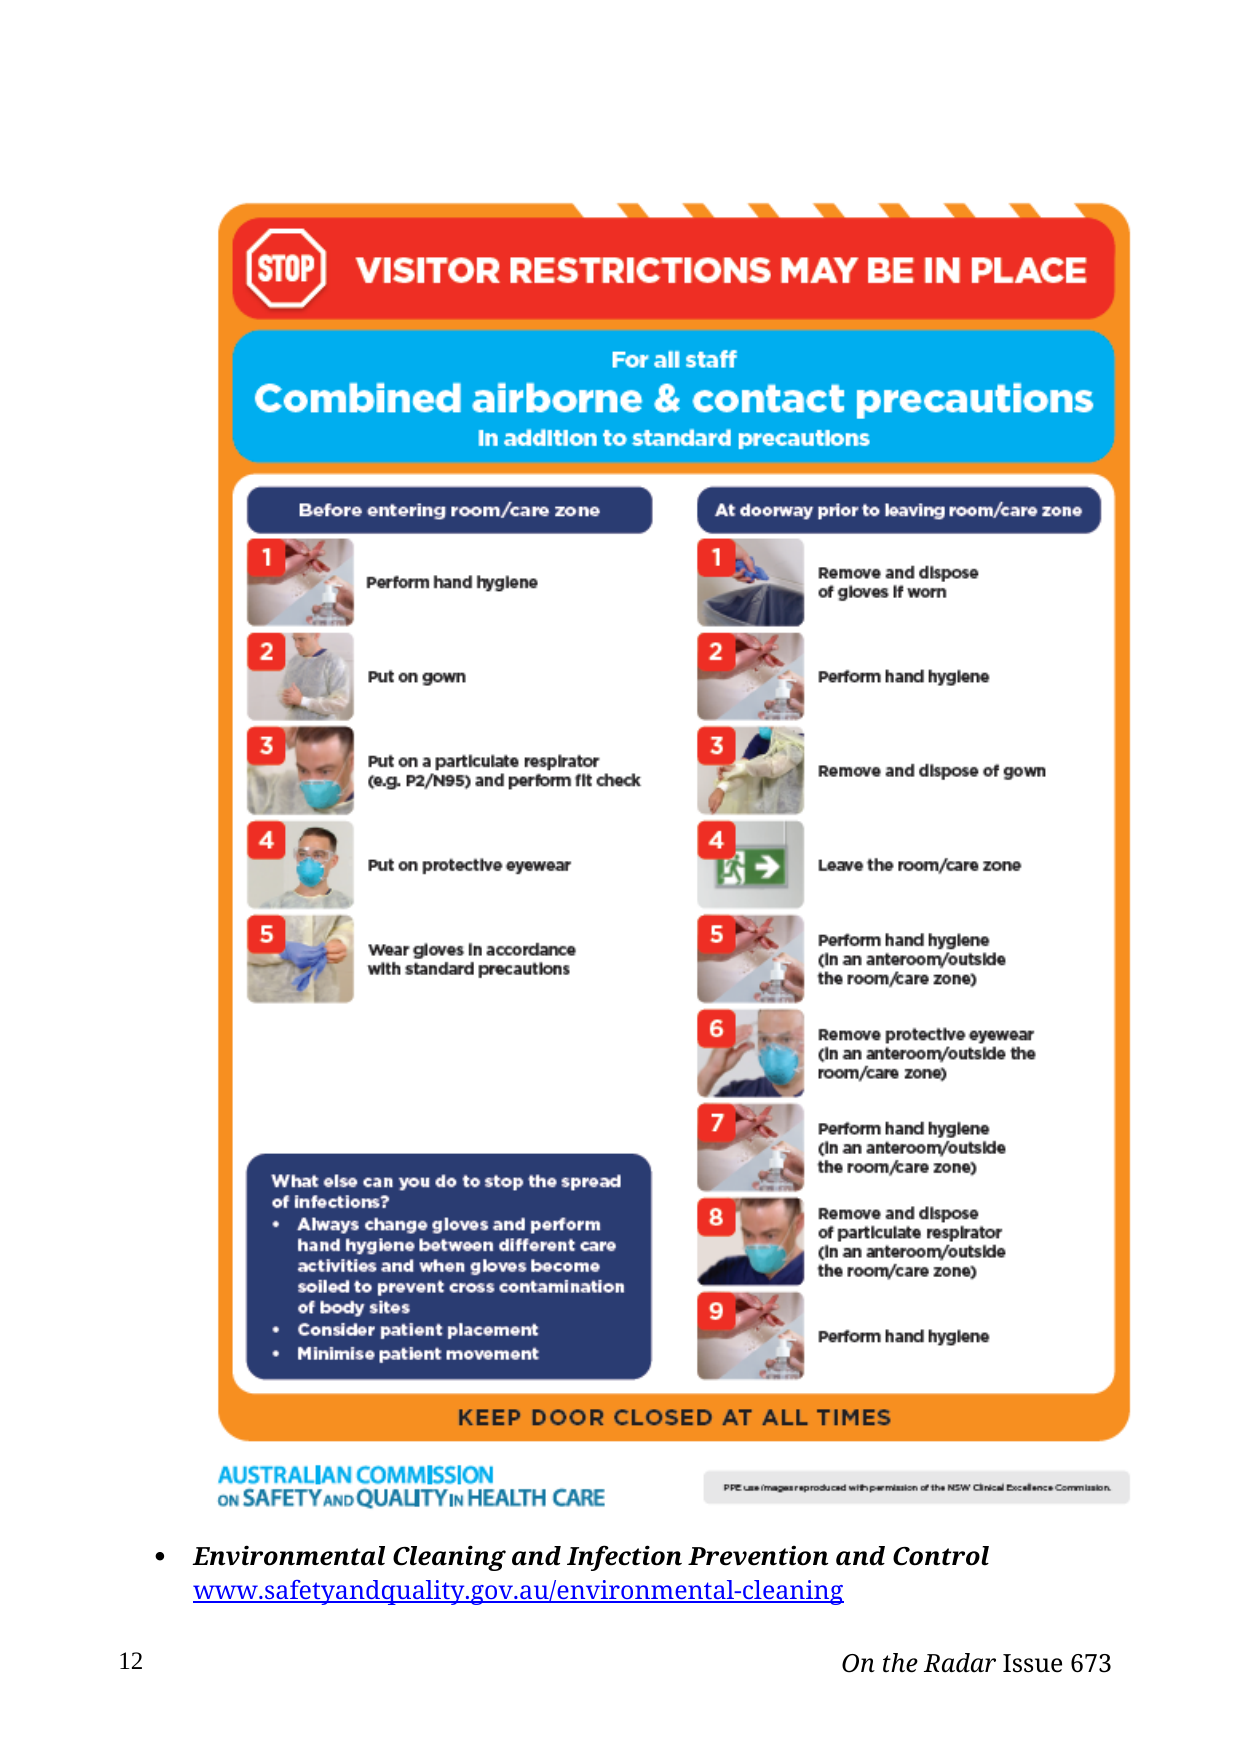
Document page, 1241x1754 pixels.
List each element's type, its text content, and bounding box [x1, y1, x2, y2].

list Environmental Cleaning and Infection Prevention and Control www.safetyandquality.gov.au/environmental-cleaning [156, 1538, 1122, 1606]
picture [193, 181, 1151, 1539]
